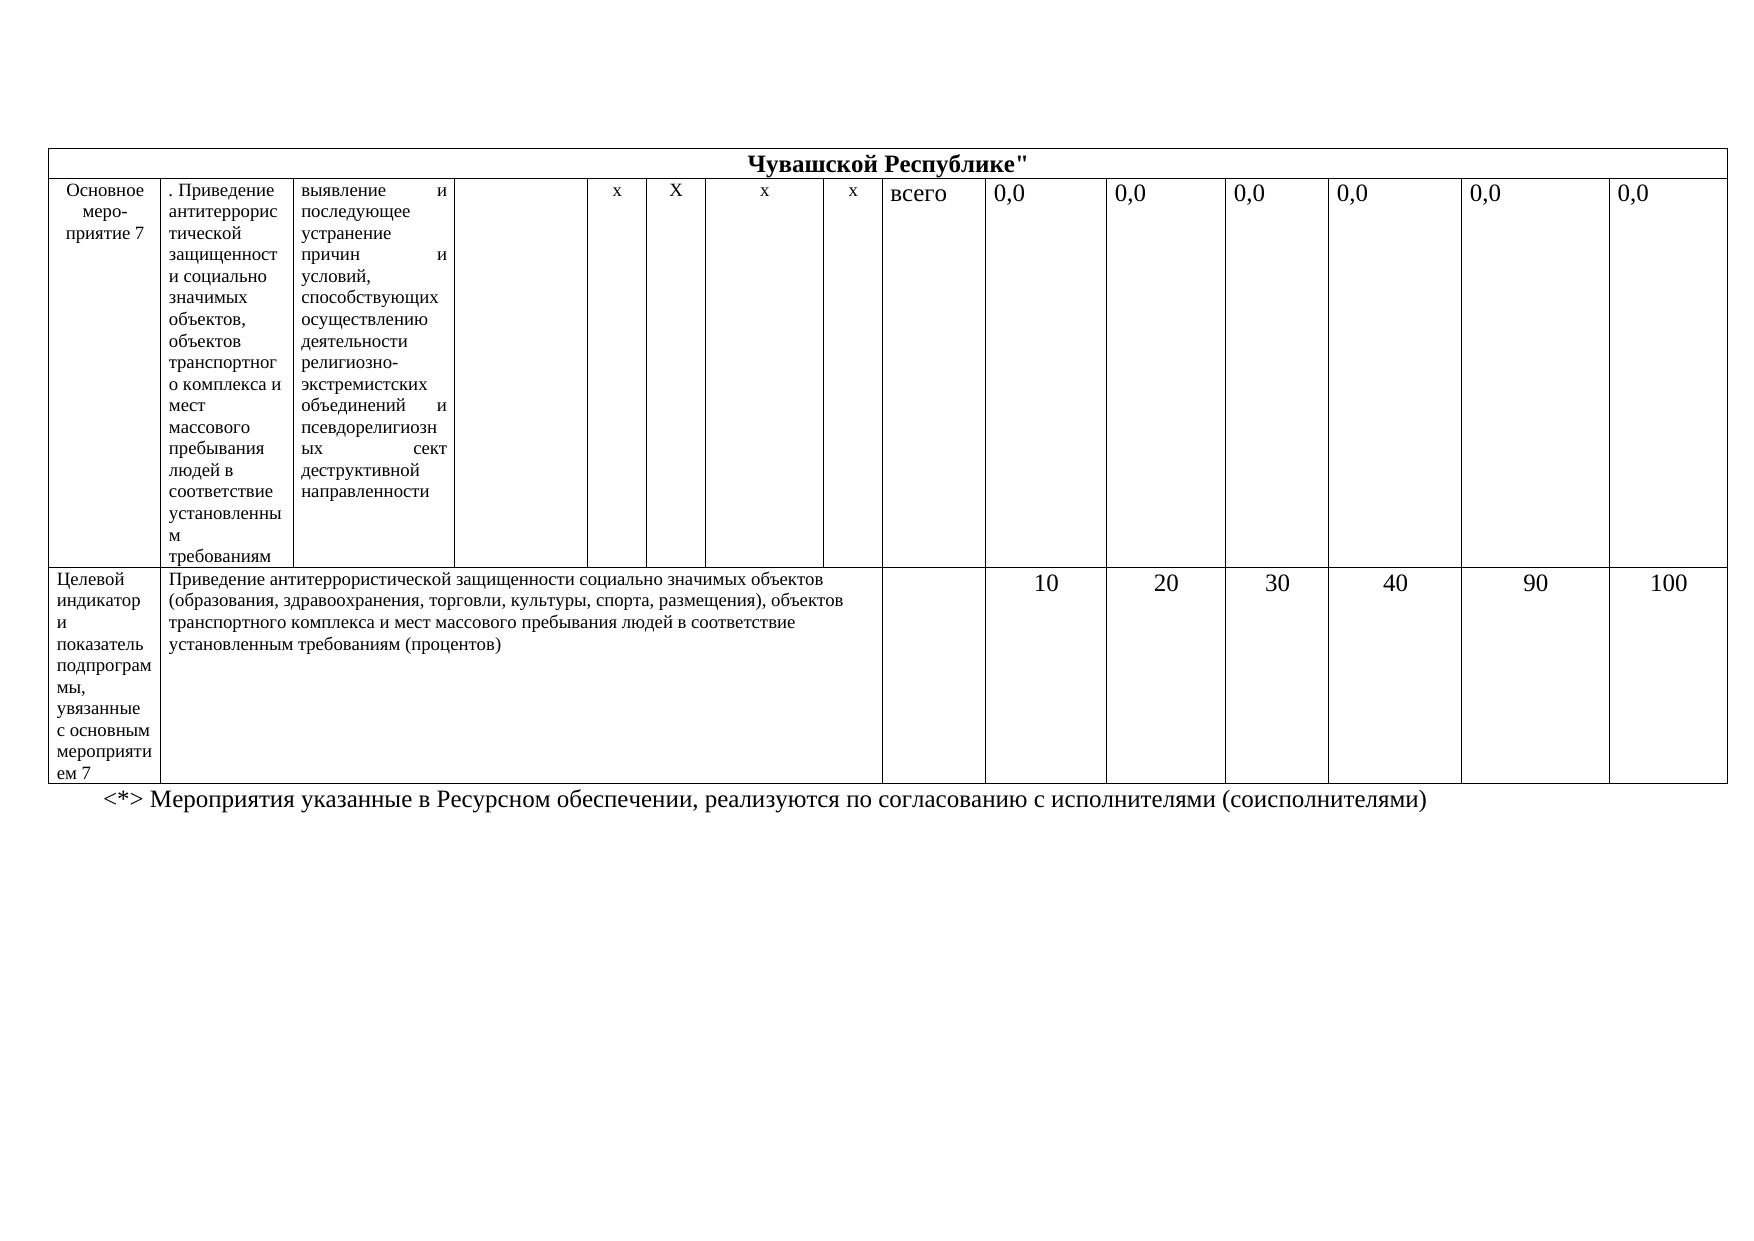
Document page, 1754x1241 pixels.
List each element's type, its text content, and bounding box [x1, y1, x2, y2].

table_cell х [588, 179, 646, 567]
table_cell [883, 568, 985, 783]
table_cell 0,0 [1107, 179, 1225, 567]
text <*> Мероприятия указанные в Ресурсном обеспечении, реализуются по согласованию с исполнителями (соисполнителями) [59, 784, 1695, 813]
table_cell Основное меро-приятие 7 [49, 179, 160, 567]
table_cell 0,0 [1462, 179, 1609, 567]
table_cell всего [883, 179, 985, 567]
table_cell 90 [1462, 568, 1609, 783]
table_cell х [706, 179, 823, 567]
table_cell 0,0 [1329, 179, 1461, 567]
table_cell 100 [1610, 568, 1727, 783]
table_cell х [824, 179, 882, 567]
table_cell 0,0 [1226, 179, 1328, 567]
table_cell Целевой индикатор и показатель подпрограммы, увязанные с основным мероприятием 7 [49, 568, 160, 783]
table_cell 10 [986, 568, 1106, 783]
table_cell Х [647, 179, 705, 567]
table_cell . Приведение антитеррористической защищенности социально значимых объектов, объектов транспортного комплекса и мест массового пребывания людей в соответствие установленным требованиям [161, 179, 293, 567]
table_cell Приведение антитеррористической защищенности социально значимых объектов (образования, здравоохранения, торговли, культуры, спорта, размещения), объектов транспортного комплекса и мест массового пребывания людей в соответствие установленным требованиям (процентов) [161, 568, 882, 783]
table_cell 40 [1329, 568, 1461, 783]
table_cell [455, 179, 587, 567]
table_cell 0,0 [1610, 179, 1727, 567]
table_cell 0,0 [986, 179, 1106, 567]
table_cell 30 [1226, 568, 1328, 783]
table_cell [49, 149, 1727, 177]
table_cell 20 [1107, 568, 1225, 783]
